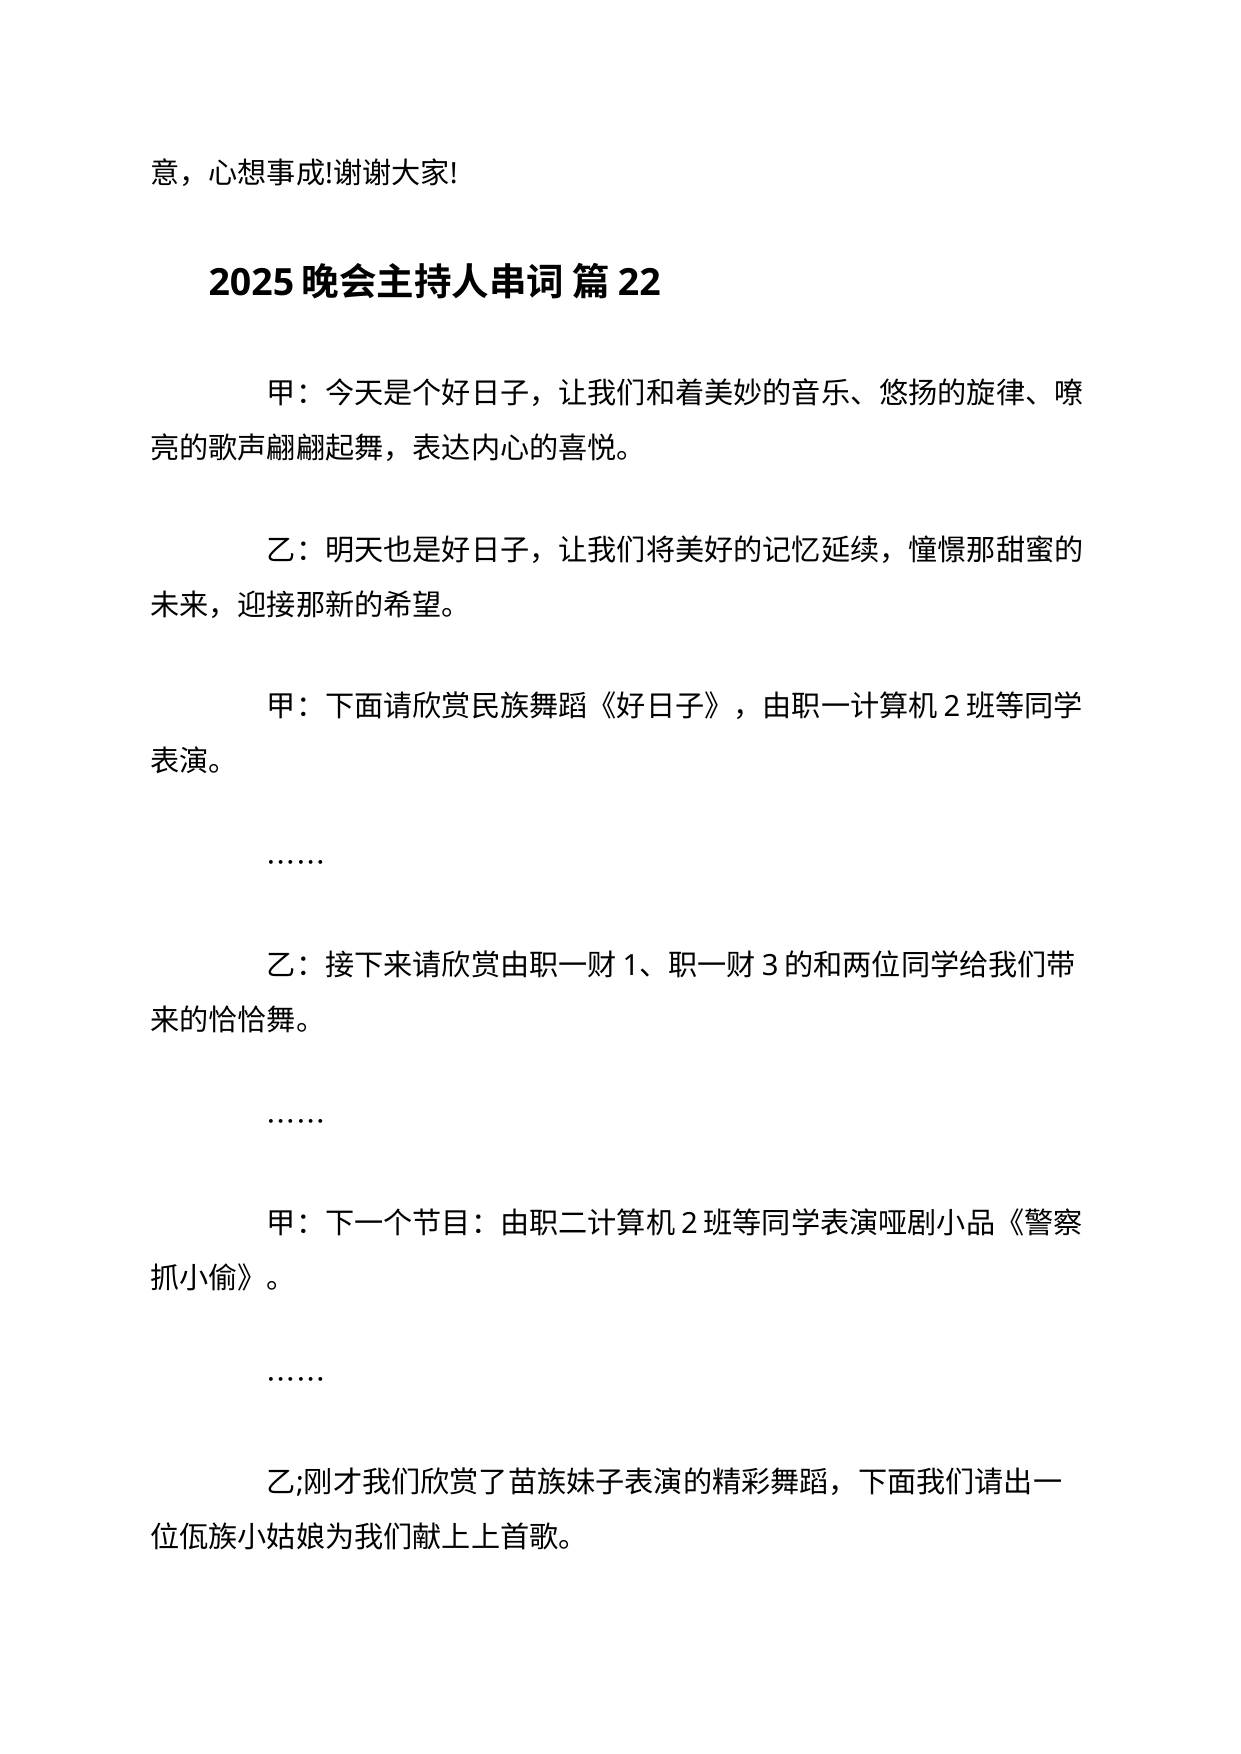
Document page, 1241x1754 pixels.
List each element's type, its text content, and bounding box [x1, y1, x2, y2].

text …… [150, 1098, 1090, 1141]
text …… [150, 1357, 1090, 1399]
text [150, 150, 1090, 192]
text 甲：今天是个好日子，让我们和着美妙的音乐、悠扬的旋律、嘹亮的歌声翩翩起舞，表达内心的喜悦。 [150, 369, 1090, 467]
text …… [150, 840, 1090, 882]
text 甲：下一个节目：由职二计算机2班等同学表演哑剧小品《警察抓小偷》。 [150, 1200, 1090, 1297]
text 乙;刚才我们欣赏了苗族妹子表演的精彩舞蹈，下面我们请出一位佤族小姑娘为我们献上上首歌。 [150, 1458, 1090, 1556]
text 乙：接下来请欣赏由职一财1、职一财3的和两位同学给我们带来的恰恰舞。 [150, 941, 1090, 1039]
text 2025晚会主持人串词 篇22 [150, 252, 1090, 306]
text 乙：明天也是好日子，让我们将美好的记忆延续，憧憬那甜蜜的未来，迎接那新的希望。 [150, 526, 1090, 623]
text 甲：下面请欣赏民族舞蹈《好日子》，由职一计算机2班等同学表演。 [150, 683, 1090, 780]
